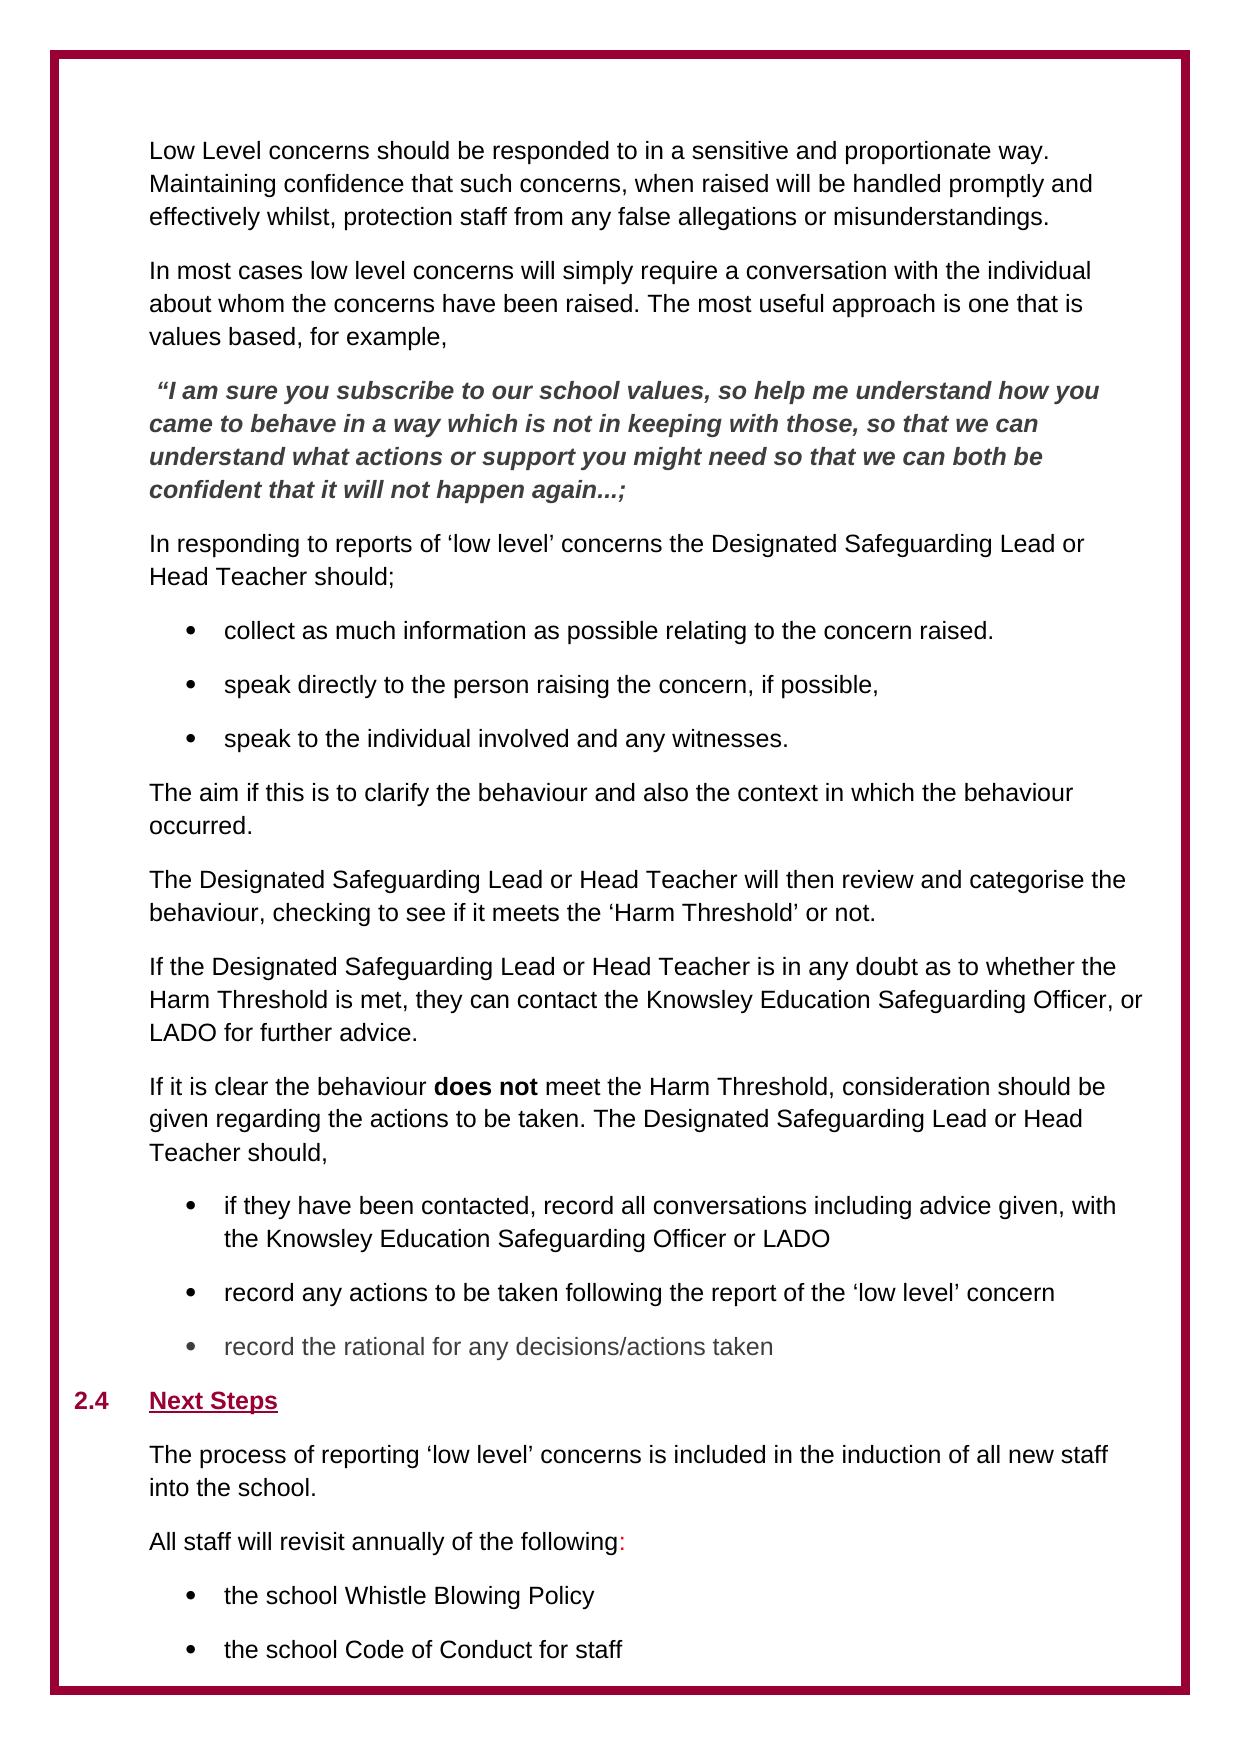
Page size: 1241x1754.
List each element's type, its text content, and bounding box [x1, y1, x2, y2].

text If it is clear the behaviour does not meet the Harm Threshold, consideration should be given regarding the actions to be taken. The Designated Safeguarding Lead or Head Teacher should, [149, 1071, 1152, 1166]
text In most cases low level concerns will simply require a conversation with the individual about whom the concerns have been raised. The most useful approach is one that is values based, for example, [149, 256, 1152, 351]
text In responding to reports of ‘low level’ concerns the Designated Safeguarding Lead or Head Teacher should; [149, 529, 1152, 591]
list the school Whistle Blowing Policy [186, 1581, 1152, 1610]
list if they have been contacted, record all conversations including advice given, with the Knowsley Education Safeguarding Officer or LADO [186, 1191, 1152, 1253]
list collect as much information as possible relating to the concern raised. [186, 616, 1152, 645]
text 2.4 Next Steps [74, 1386, 1152, 1415]
text All staff will revisit annually of the following: [149, 1527, 1152, 1556]
list speak directly to the person raising the concern, if possible, [186, 670, 1152, 699]
list record any actions to be taken following the report of the ‘low level’ concern [186, 1278, 1152, 1307]
text The Designated Safeguarding Lead or Head Teacher will then review and categorise the behaviour, checking to see if it meets the ‘Harm Threshold’ or not. [149, 865, 1152, 926]
text Low Level concerns should be responded to in a sensitive and proportionate way. Maintaining confidence that such concerns, when raised will be handled promptly and effectively whilst, protection staff from any false allegations or misunderstandings. [149, 136, 1152, 231]
text If the Designated Safeguarding Lead or Head Teacher is in any doubt as to whether the Harm Threshold is met, they can contact the Knowsley Education Safeguarding Officer, or LADO for further advice. [149, 952, 1152, 1046]
text The process of reporting ‘low level’ concerns is included in the induction of all new staff into the school. [149, 1440, 1152, 1502]
list speak to the individual involved and any witnesses. [186, 724, 1152, 753]
list the school Code of Conduct for staff [186, 1635, 1152, 1664]
list record the rational for any decisions/actions taken [186, 1332, 1152, 1361]
text The aim if this is to clarify the behaviour and also the context in which the behaviour occurred. [149, 778, 1152, 839]
text “I am sure you subscribe to our school values, so help me understand how you came to behave in a way which is not in keeping with those, so that we can understand what actions or support you might need so that we can both be confident that it will not happen again...; [149, 376, 1152, 504]
